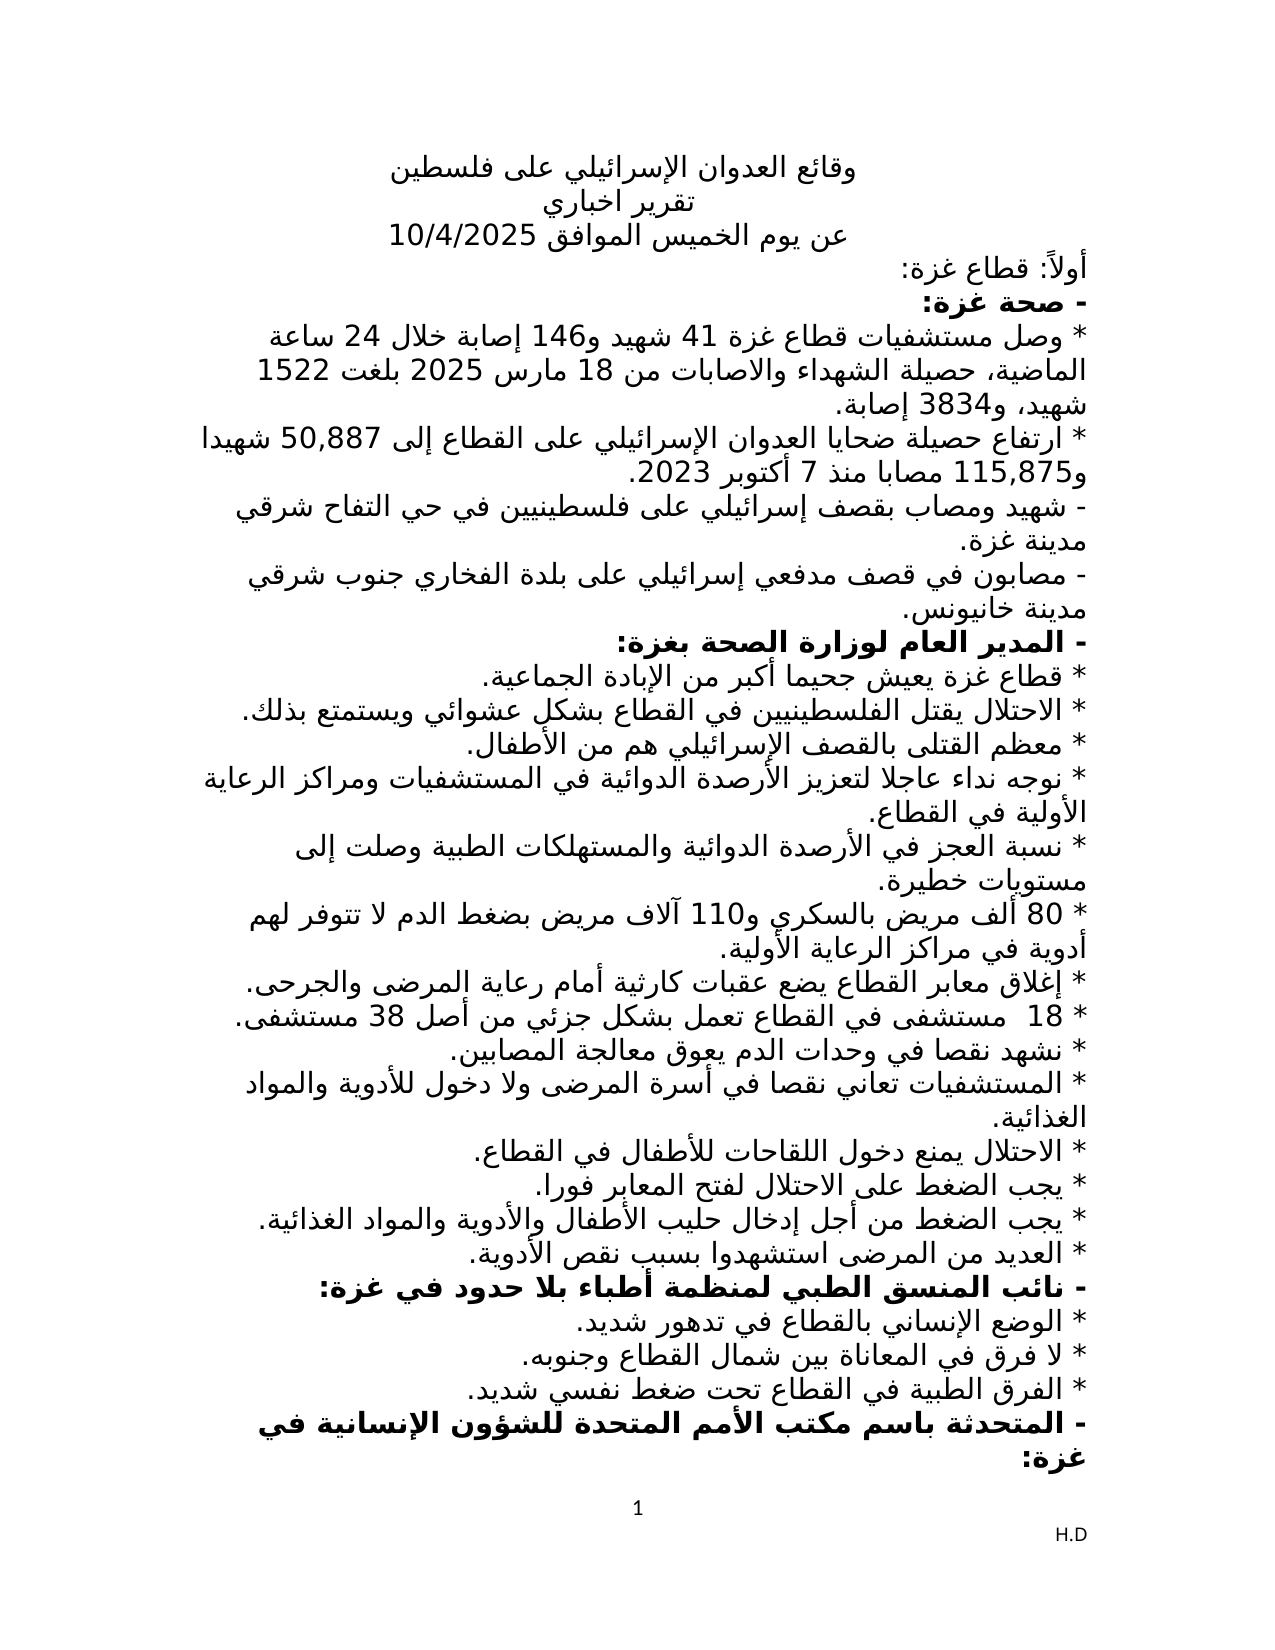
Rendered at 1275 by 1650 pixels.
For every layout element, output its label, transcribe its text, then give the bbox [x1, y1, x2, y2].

text * وصل مستشفيات قطاع غزة 41 شهيد و146 إصابة خلال 24 ساعة الماضية، حصيلة الشهداء والاصابات من 18 مارس 2025 بلغت 1522 شهيد، و3834 إصابة. [187, 320, 1087, 422]
text * 18 مستشفى في القطاع تعمل بشكل جزئي من أصل 38 مستشفى. * نشهد نقصا في وحدات الدم يعوق معالجة المصابين. * المستشفيات تعاني نقصا في أسرة المرضى ولا دخول للأدوية والمواد الغذائية. * الاحتلال يمنع دخول اللقاحات للأطفال في القطاع. * يجب الضغط على الاحتلال لفتح المعابر فورا. * يجب الضغط من أجل إدخال حليب الأطفال والأدوية والمواد الغذائية. * العديد من المرضى استشهدوا بسبب نقص الأدوية. - نائب المنسق الطبي لمنظمة أطباء بلا حدود في غزة: * الوضع الإنساني بالقطاع في تدهور شديد. * لا فرق في المعاناة بين شمال القطاع وجنوبه. * الفرق الطبية في القطاع تحت ضغط نفسي شديد. - المتحدثة باسم مكتب الأمم المتحدة للشؤون الإنسانية في غزة: [187, 999, 1087, 1474]
text * نوجه نداء عاجلا لتعزيز الأرصدة الدوائية في المستشفيات ومراكز الرعاية الأولية في القطاع. [187, 761, 1087, 829]
text * إغلاق معابر القطاع يضع عقبات كارثية أمام رعاية المرضى والجرحى. [187, 965, 1087, 999]
text وقائع العدوان الإسرائيلي على فلسطين [187, 150, 1050, 184]
text * نسبة العجز في الأرصدة الدوائية والمستهلكات الطبية وصلت إلى مستويات خطيرة. [187, 829, 1087, 897]
text أولاً: قطاع غزة: [187, 252, 1087, 286]
text * ارتفاع حصيلة ضحايا العدوان الإسرائيلي على القطاع إلى 50,887 شهيدا و115,875 مصابا منذ 7 أكتوبر 2023. [187, 422, 1087, 489]
text - صحة غزة: [187, 286, 1087, 320]
text عن يوم الخميس الموافق 10/4/2025 [187, 218, 1050, 252]
text - شهيد ومصاب بقصف إسرائيلي على فلسطينيين في حي التفاح شرقي مدينة غزة. - مصابون في قصف مدفعي إسرائيلي على بلدة الفخاري جنوب شرقي مدينة خانيونس. - المدير العام لوزارة الصحة بغزة: * قطاع غزة يعيش جحيما أكبر من الإبادة الجماعية. * الاحتلال يقتل الفلسطينيين في القطاع بشكل عشوائي ويستمتع بذلك. * معظم القتلى بالقصف الإسرائيلي هم من الأطفال. [187, 489, 1087, 761]
text * 80 ألف مريض بالسكري و110 آلاف مريض بضغط الدم لا تتوفر لهم أدوية في مراكز الرعاية الأولية. [187, 897, 1087, 965]
text تقرير اخباري [187, 184, 1050, 218]
